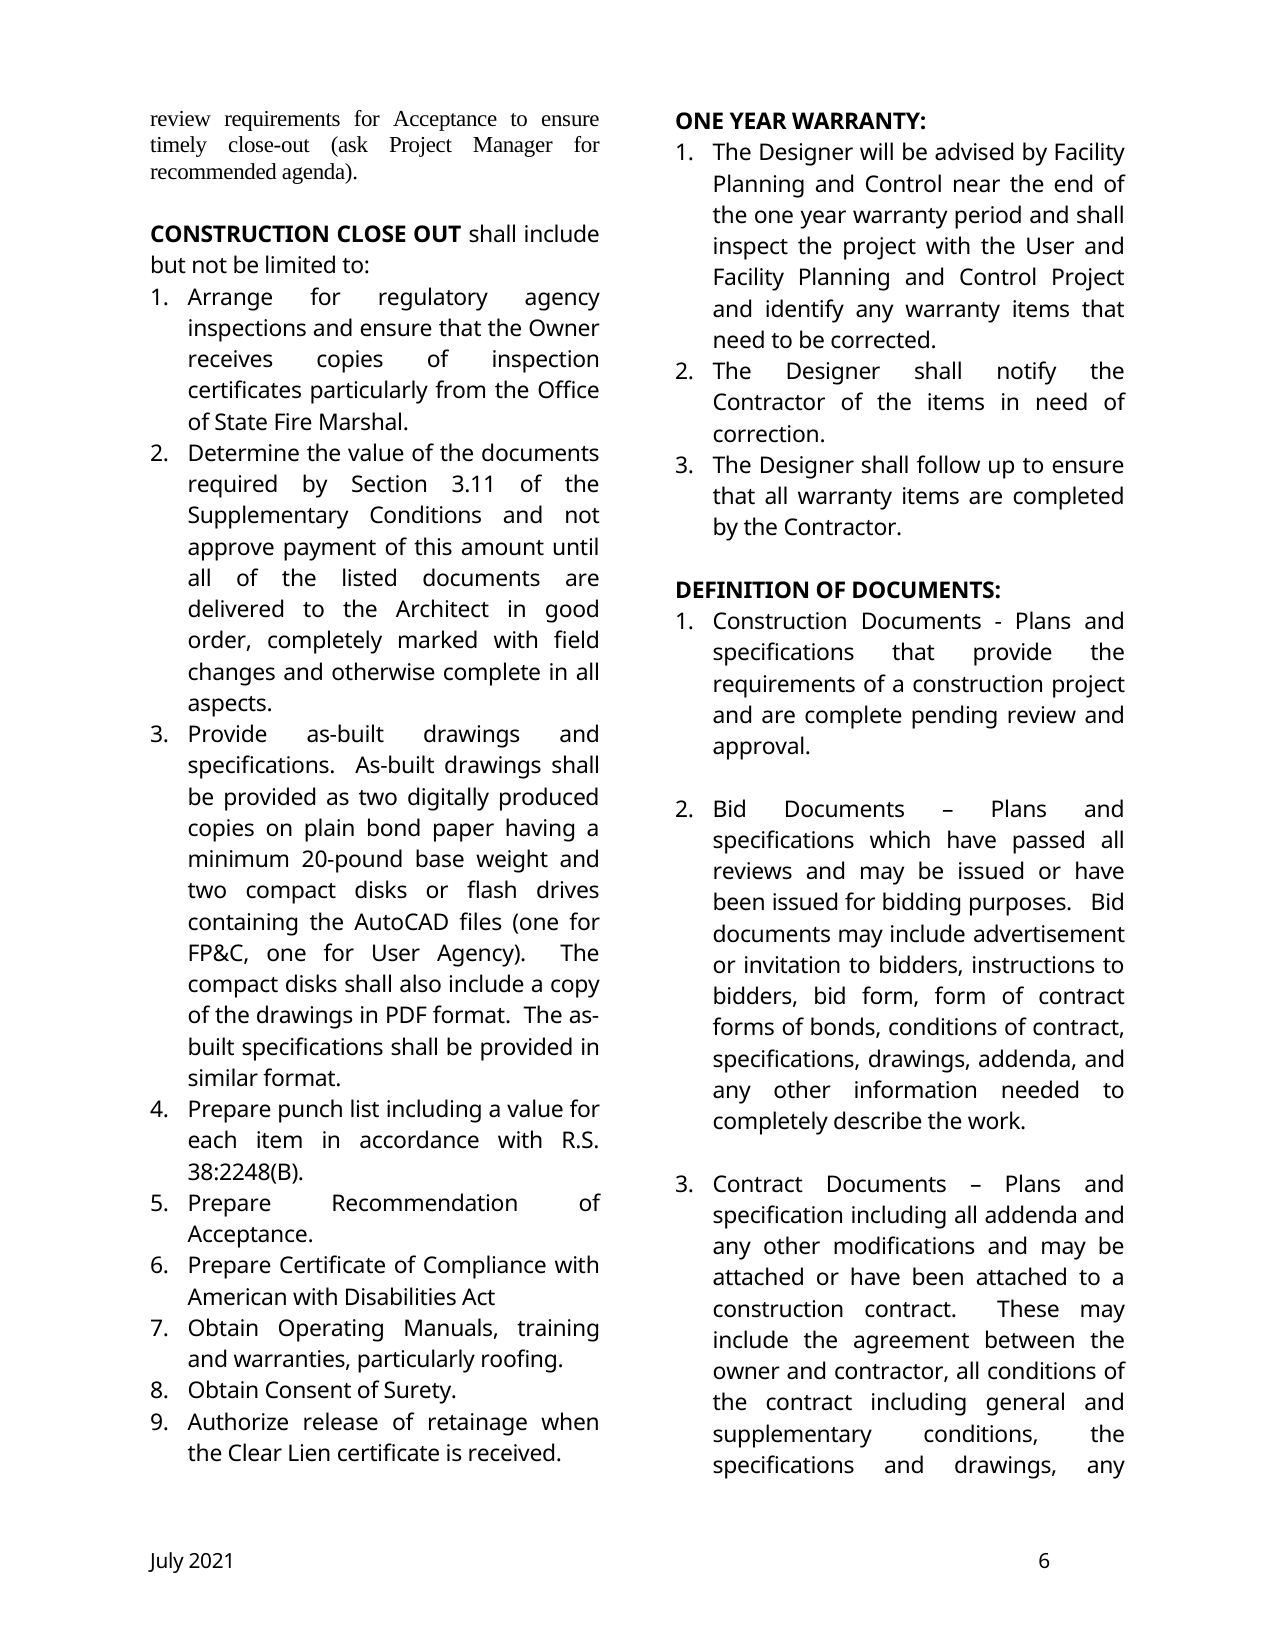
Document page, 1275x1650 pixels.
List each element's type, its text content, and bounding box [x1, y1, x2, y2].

list Obtain Consent of Surety. [150, 1374, 600, 1406]
list Determine the value of the documents required by Section 3.11 of the Supplementary Conditions and not approve payment of this amount until all of the listed documents are delivered to the Architect in good order, completely marked with field changes and otherwise complete in all aspects. [150, 437, 600, 718]
list Prepare Certificate of Compliance with American with Disabilities Act [150, 1249, 600, 1312]
list The Designer shall follow up to ensure that all warranty items are completed by the Contractor. [675, 449, 1125, 542]
list The Designer shall notify the Contractor of the items in need of correction. [675, 355, 1125, 449]
text CONSTRUCTION CLOSE OUT shall include but not be limited to: [150, 218, 600, 281]
list Provide as-built drawings and specifications. As-built drawings shall be provided as two digitally produced copies on plain bond paper having a minimum 20-pound base weight and two compact disks or flash drives containing the AutoCAD files (one for FP&C, one for User Agency). The compact disks shall also include a copy of the drawings in PDF format. The as-built specifications shall be provided in similar format. [150, 718, 600, 1093]
list The Designer will be advised by Facility Planning and Control near the end of the one year warranty period and shall inspect the project with the User and Facility Planning and Control Project and identify any warranty items that need to be corrected. [675, 136, 1125, 355]
text ONE YEAR WARRANTY: [675, 105, 1125, 136]
list Construction Documents - Plans and specifications that provide the requirements of a construction project and are complete pending review and approval. [675, 605, 1125, 761]
list Prepare Recommendation of Acceptance. [150, 1187, 600, 1249]
list Authorize release of retainage when the Clear Lien certificate is received. [150, 1406, 600, 1468]
list Prepare punch list including a value for each item in accordance with R.S. 38:2248(B). [150, 1093, 600, 1187]
text DEFINITION OF DOCUMENTS: [675, 574, 1125, 605]
list Obtain Operating Manuals, training and warranties, particularly roofing. [150, 1312, 600, 1374]
list Arrange for regulatory agency inspections and ensure that the Owner receives copies of inspection certificates particularly from the Office of State Fire Marshal. [150, 281, 600, 437]
list Bid Documents – Plans and specifications which have passed all reviews and may be issued or have been issued for bidding purposes. Bid documents may include advertisement or invitation to bidders, instructions to bidders, bid form, form of contract forms of bonds, conditions of contract, specifications, drawings, addenda, and any other information needed to completely describe the work. [675, 792, 1125, 1136]
